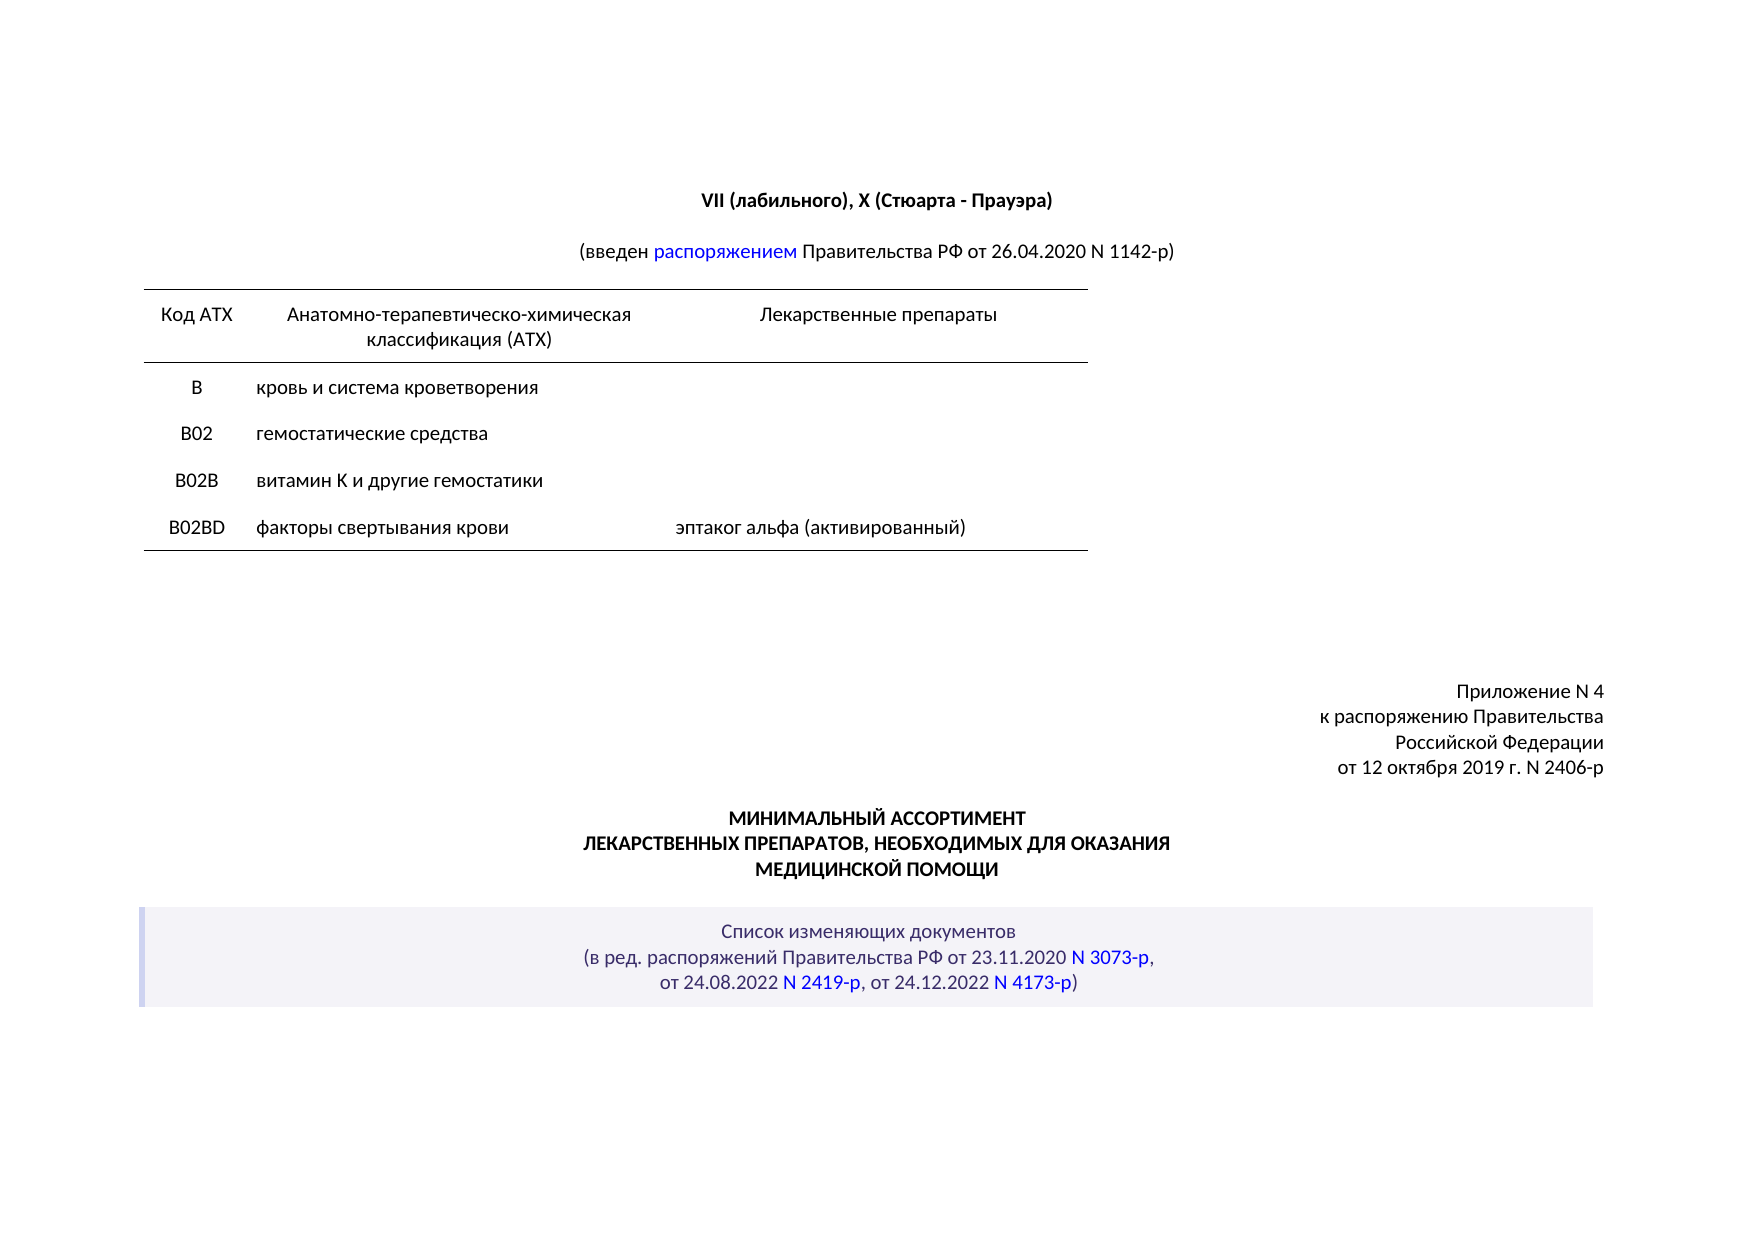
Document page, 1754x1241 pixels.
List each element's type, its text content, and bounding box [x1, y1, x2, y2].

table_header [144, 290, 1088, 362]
text Приложение N 4 [150, 678, 1604, 703]
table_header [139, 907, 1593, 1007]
title ЛЕКАРСТВЕННЫХ ПРЕПАРАТОВ, НЕОБХОДИМЫХ ДЛЯ ОКАЗАНИЯ [150, 831, 1604, 856]
text (введен распоряжением Правительства РФ от 26.04.2020 N 1142-р) [150, 238, 1604, 264]
text Российской Федерации [150, 729, 1604, 754]
text к распоряжению Правительства [150, 703, 1604, 729]
title VII (лабильного), X (Стюарта - Прауэра) [150, 187, 1604, 213]
text от 12 октября 2019 г. N 2406-р [150, 754, 1604, 780]
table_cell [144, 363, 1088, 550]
title МИНИМАЛЬНЫЙ АССОРТИМЕНТ [150, 805, 1604, 831]
title МЕДИЦИНСКОЙ ПОМОЩИ [150, 856, 1604, 881]
